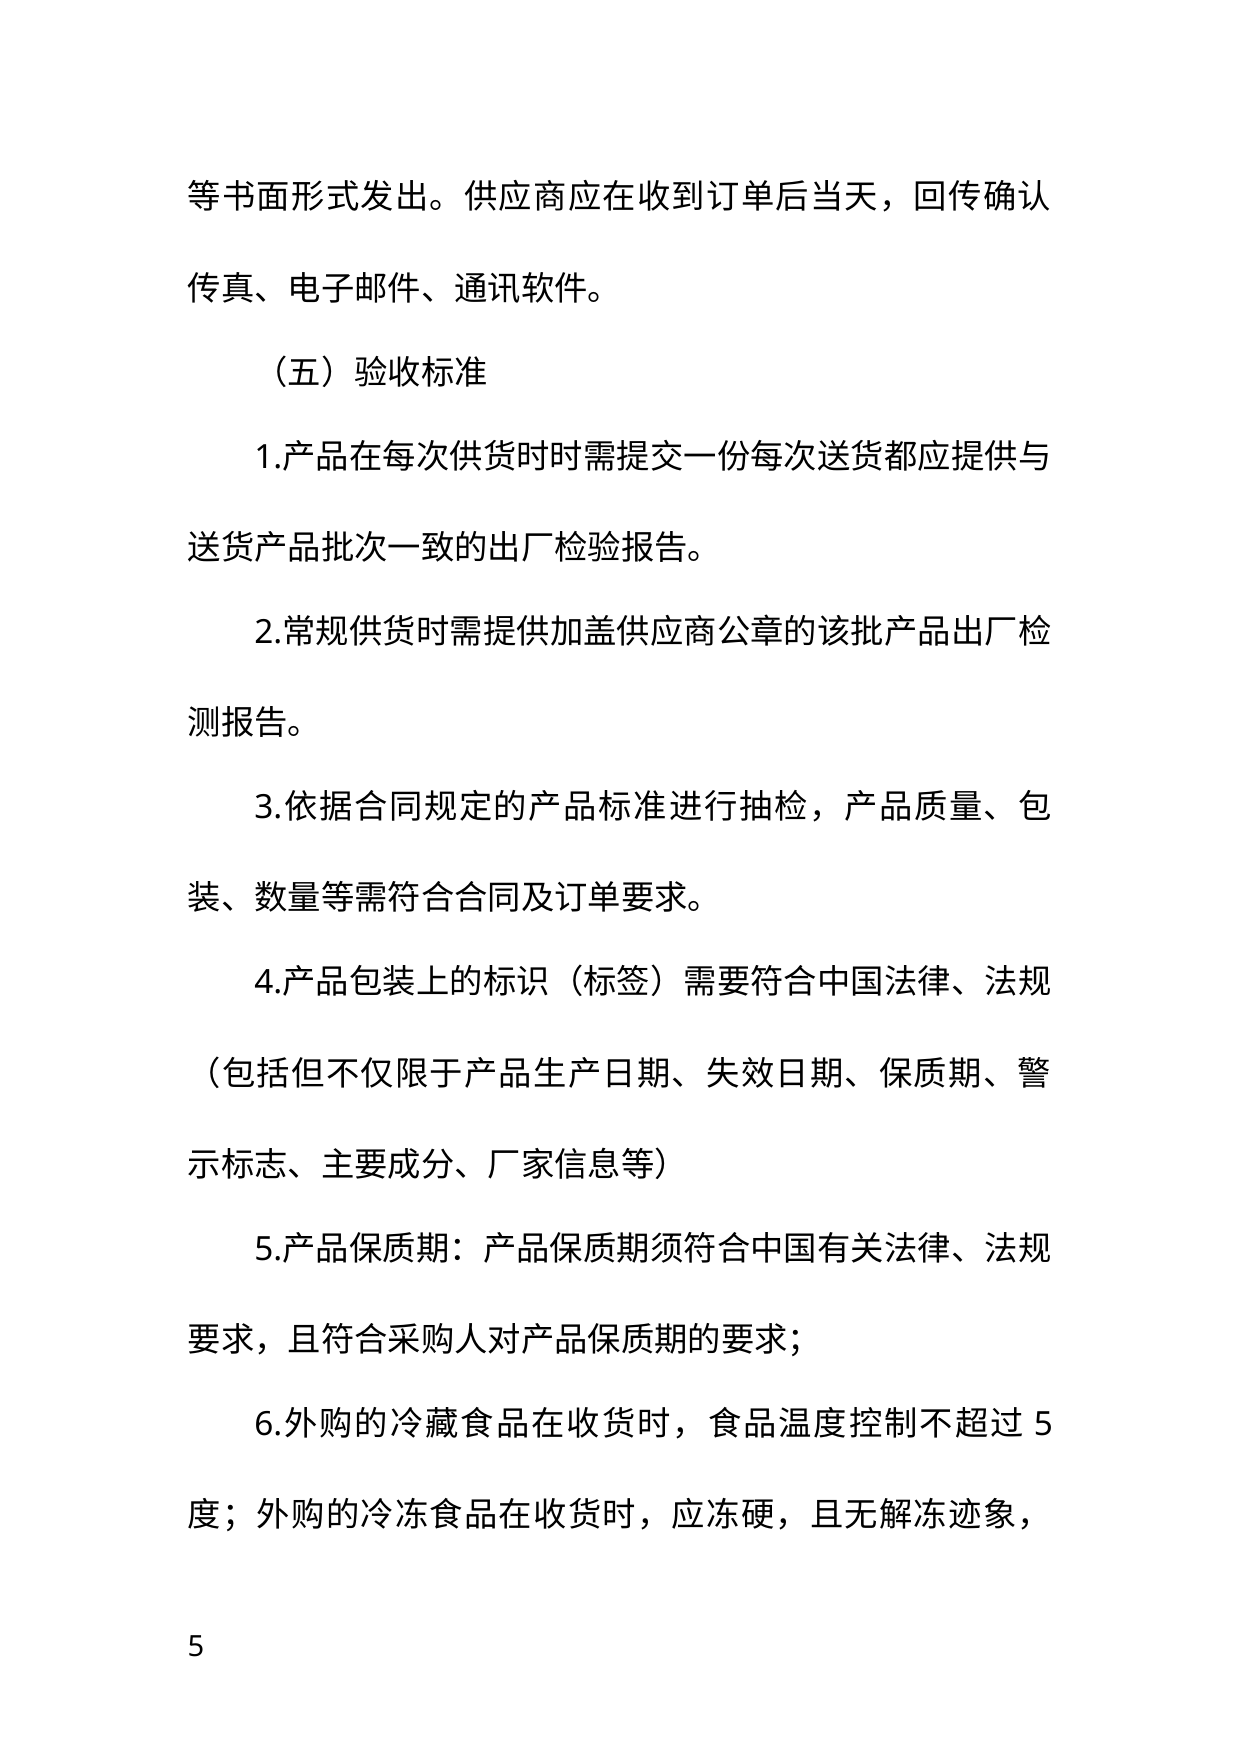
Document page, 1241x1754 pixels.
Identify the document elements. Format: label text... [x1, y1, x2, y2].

list 2.常规供货时需提供加盖供应商公章的该批产品出厂检测报告。 [187, 597, 1053, 753]
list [187, 1388, 1053, 1544]
list 3.依据合同规定的产品标准进行抽检，产品质量、包装、数量等需符合合同及订单要求。 [187, 772, 1053, 928]
list （五）验收标准 [187, 337, 1053, 402]
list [187, 162, 1053, 318]
list 4.产品包装上的标识（标签）需要符合中国法律、法规（包括但不仅限于产品生产日期、失效日期、保质期、警示标志、主要成分、厂家信息等） [187, 947, 1053, 1194]
list 5.产品保质期：产品保质期须符合中国有关法律、法规要求，且符合采购人对产品保质期的要求； [187, 1213, 1053, 1369]
list 1.产品在每次供货时时需提交一份每次送货都应提供与送货产品批次一致的出厂检验报告。 [187, 421, 1053, 577]
